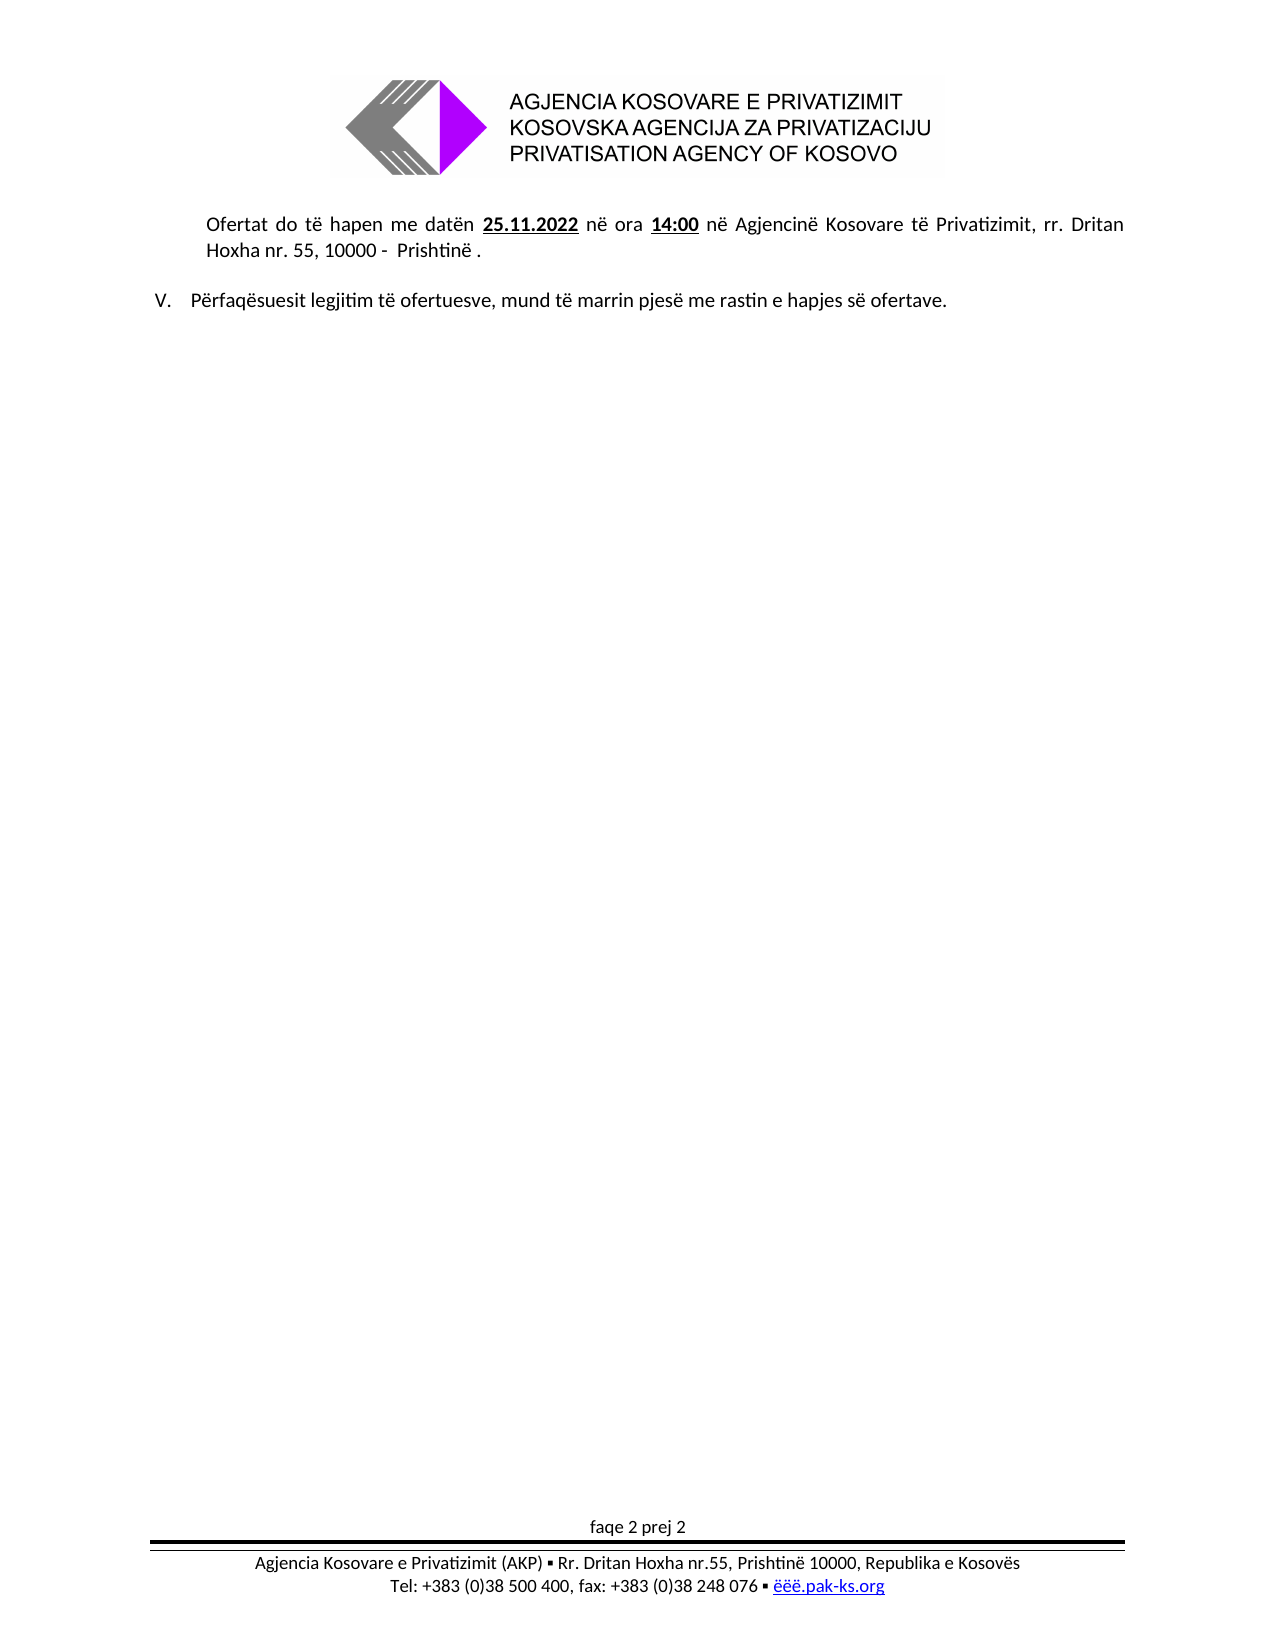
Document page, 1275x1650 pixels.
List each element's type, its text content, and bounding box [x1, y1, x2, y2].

text Ofertat do të hapen me datën 25.11.2022 në ora 14:00 në Agjencinë Kosovare të Privatizimit, rr. Dritan Hoxha nr. 55, 10000 - Prishtinë . [206, 211, 1125, 262]
text V. Përfaqësuesit legjitim të ofertuesve, mund të marrin pjesë me rastin e hapjes së ofertave. [150, 288, 1125, 313]
picture [329, 75, 946, 178]
